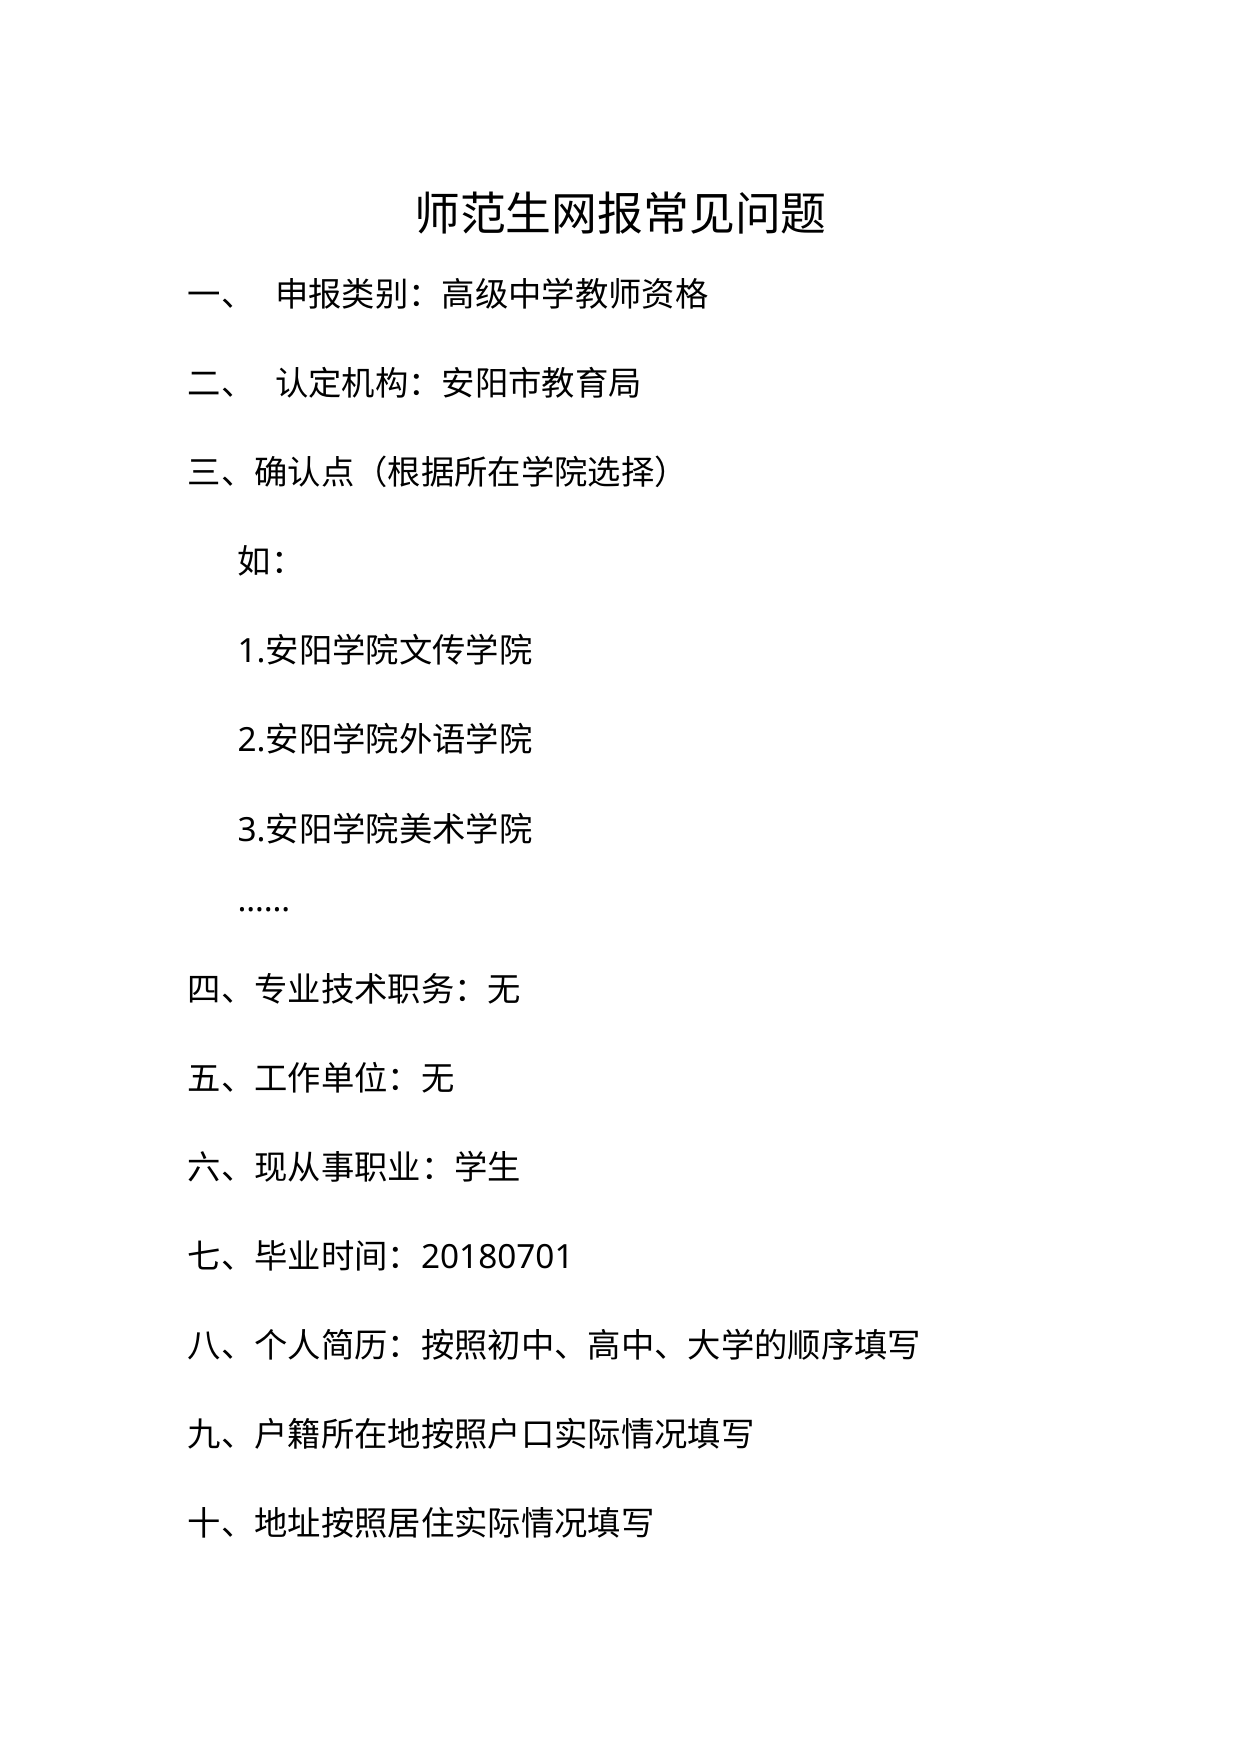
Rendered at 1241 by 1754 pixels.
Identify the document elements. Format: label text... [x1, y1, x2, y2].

text 3.安阳学院美术学院 [187, 794, 1053, 859]
list 认定机构：安阳市教育局 [187, 348, 1053, 413]
list 八、个人简历：按照初中、高中、大学的顺序填写 [187, 1310, 1053, 1375]
text 2.安阳学院外语学院 [187, 705, 1053, 770]
text 1.安阳学院文传学院 [187, 616, 1053, 681]
list 申报类别：高级中学教师资格 [187, 259, 1053, 324]
list 十、地址按照居住实际情况填写 [187, 1488, 1053, 1553]
list 六、现从事职业：学生 [187, 1132, 1053, 1197]
list 五、工作单位：无 [187, 1043, 1053, 1108]
text 如： [187, 527, 1053, 592]
text 师范生网报常见问题 [187, 162, 1053, 259]
text …… [187, 866, 1053, 931]
list 四、专业技术职务：无 [187, 954, 1053, 1019]
list 九、户籍所在地按照户口实际情况填写 [187, 1399, 1053, 1464]
list 七、毕业时间：20180701 [187, 1221, 1053, 1286]
text 三、确认点（根据所在学院选择） [187, 438, 1053, 503]
